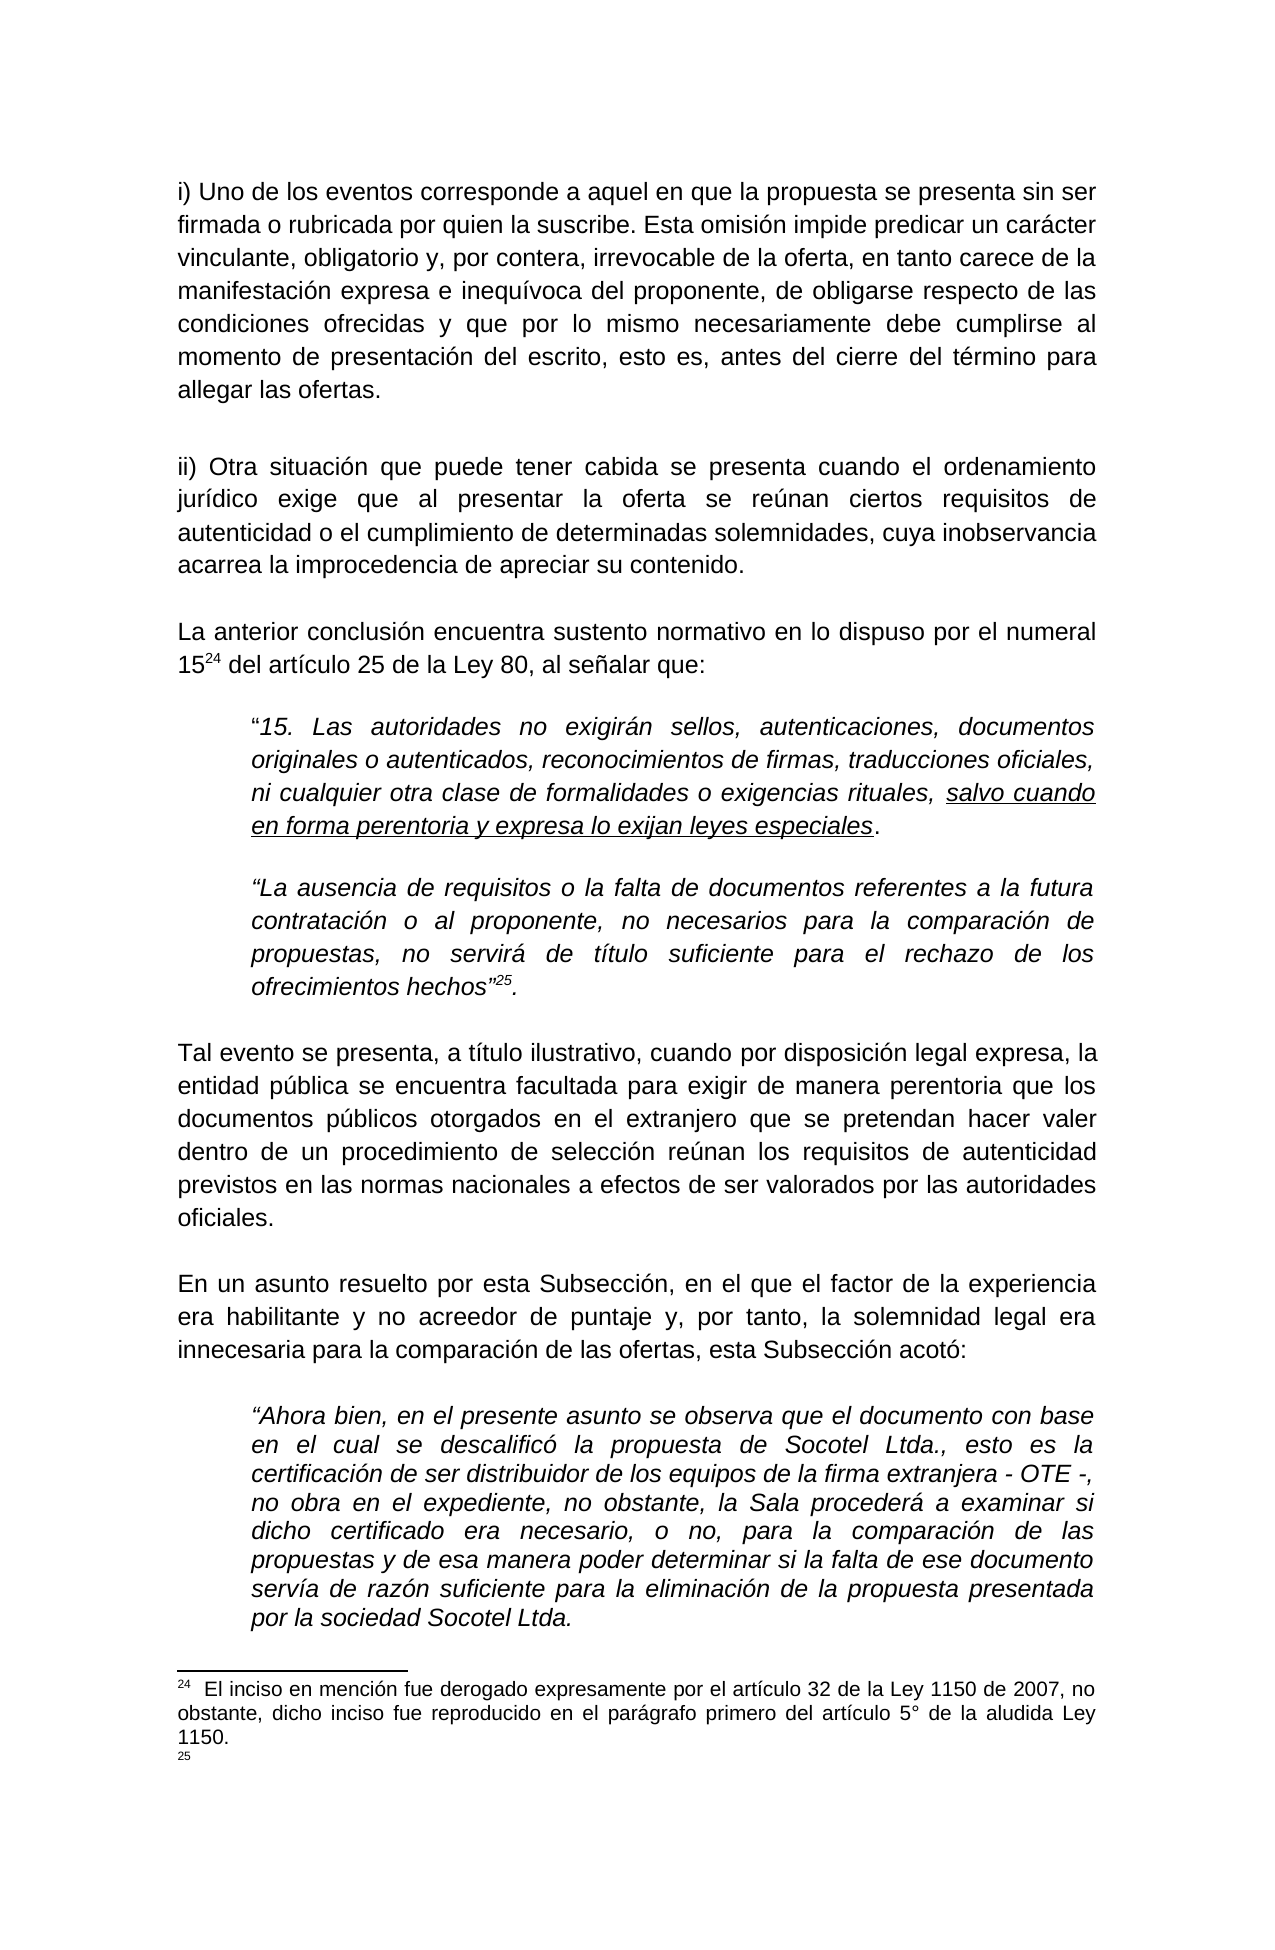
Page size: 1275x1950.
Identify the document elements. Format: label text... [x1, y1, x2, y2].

text “Ahora bien, en el presente asunto se observa que el documento con base en el cual se descalificó la propuesta de Socotel Ltda., esto es la certificación de ser distribuidor de los equipos de la firma extranjera - OTE -, no obra en el expediente, no obstante, la Sala procederá a examinar si dicho certificado era necesario, o no, para la comparación de las propuestas y de esa manera poder determinar si la falta de ese documento servía de razón suficiente para la eliminación de la propuesta presentada por la sociedad Socotel Ltda. [251, 1401, 1098, 1631]
text “15. Las autoridades no exigirán sellos, autenticaciones, documentos originales o autenticados, reconocimientos de firmas, traducciones oficiales, ni cualquier otra clase de formalidades o exigencias rituales, salvo cuando en forma perentoria y expresa lo exijan leyes especiales. [251, 712, 1098, 839]
text ii) Otra situación que puede tener cabida se presenta cuando el ordenamiento jurídico exige que al presentar la oferta se reúnan ciertos requisitos de autenticidad o el cumplimiento de determinadas solemnidades, cuya inobservancia acarrea la improcedencia de apreciar su contenido. [177, 451, 1098, 579]
text Tal evento se presenta, a título ilustrativo, cuando por disposición legal expresa, la entidad pública se encuentra facultada para exigir de manera perentoria que los documentos públicos otorgados en el extranjero que se pretendan hacer valer dentro de un procedimiento de selección reúnan los requisitos de autenticidad previstos en las normas nacionales a efectos de ser valorados por las autoridades oficiales. [177, 1038, 1098, 1232]
text En un asunto resuelto por esta Subsección, en el que el factor de la experiencia era habilitante y no acreedor de puntaje y, por tanto, la solemnidad legal era innecesaria para la comparación de las ofertas, esta Subsección acotó: [177, 1269, 1098, 1364]
text La anterior conclusión encuentra sustento normativo en lo dispuso por el numeral 15 del artículo 25 de la Ley 80, al señalar que: [177, 617, 1098, 678]
text “La ausencia de requisitos o la falta de documentos referentes a la futura contratación o al proponente, no necesarios para la comparación de propuestas, no servirá de título suficiente para el rechazo de los ofrecimientos hechos”. [251, 873, 1098, 1001]
text i) Uno de los eventos corresponde a aquel en que la propuesta se presenta sin ser firmada o rubricada por quien la suscribe. Esta omisión impide predicar un carácter vinculante, obligatorio y, por contera, irrevocable de la oferta, en tanto carece de la manifestación expresa e inequívoca del proponente, de obligarse respecto de las condiciones ofrecidas y que por lo mismo necesariamente debe cumplirse al momento de presentación del escrito, esto es, antes del cierre del término para allegar las ofertas. [177, 177, 1098, 404]
